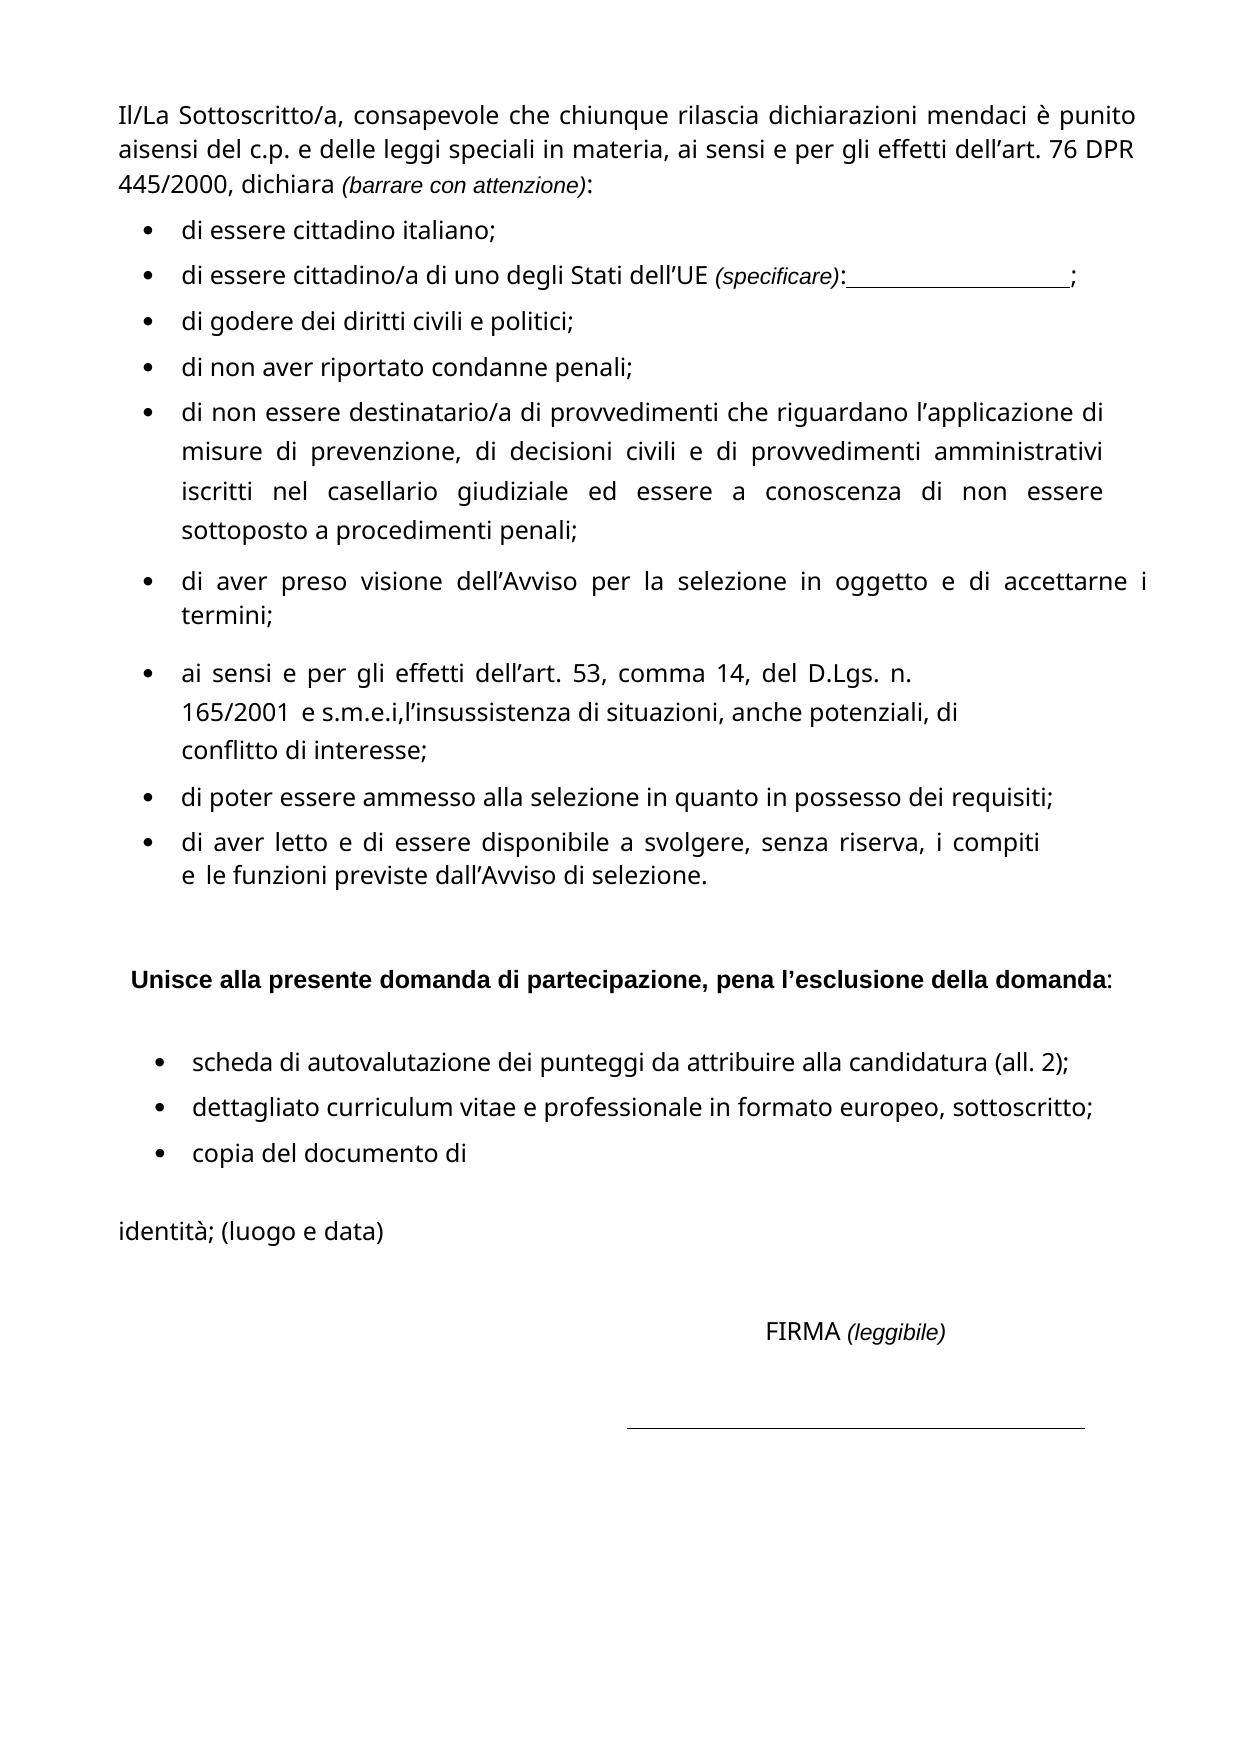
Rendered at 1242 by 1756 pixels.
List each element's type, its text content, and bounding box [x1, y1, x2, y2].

list di non aver riportato condanne penali; [144, 349, 1148, 383]
list di non essere destinatario/a di provvedimenti che riguardano l’applicazione di misure di prevenzione, di decisioni civili e di provvedimenti amministrativi iscritti nel casellario giudiziale ed essere a conoscenza di non essere sottoposto a procedimenti penali; [144, 395, 1104, 546]
list di aver preso visione dell’Avviso per la selezione in oggetto e di accettarne i termini; [144, 563, 1148, 631]
text FIRMA (leggibile) [765, 1313, 1148, 1348]
subtitle Unisce alla presente domanda di partecipazione, pena l’esclusione della domanda: [131, 961, 1148, 996]
list di poter essere ammesso alla selezione in quanto in possesso dei requisiti; [143, 779, 1148, 813]
list di essere cittadino/a di uno degli Stati dell’UE (specificare): ; [144, 258, 1148, 292]
list ai sensi e per gli effetti dell’art. 53, comma 14, del D.Lgs. n. 165/2001 e s.m.e.i,l’insussistenza di situazioni, anche potenziali, di conflitto di interesse; [144, 656, 1023, 767]
list dettagliato curriculum vitae e professionale in formato europeo, sottoscritto; [155, 1090, 1148, 1124]
list copia del documento di identità; (luogo e data) [118, 1135, 544, 1248]
list scheda di autovalutazione dei punteggi da attribuire alla candidatura (all. 2); [155, 1044, 1148, 1078]
list di aver letto e di essere disponibile a svolgere, senza riserva, i compiti e le funzioni previste dall’Avviso di selezione. [144, 825, 1055, 892]
text Il/La Sottoscritto/a, consapevole che chiunque rilascia dichiarazioni mendaci è punito aisensi del c.p. e delle leggi speciali in materia, ai sensi e per gli effetti dell’art. 76 DPR 445/2000, dichiara (barrare con attenzione): [118, 98, 1136, 201]
list di essere cittadino italiano; [144, 213, 1148, 247]
list di godere dei diritti civili e politici; [144, 304, 1148, 338]
